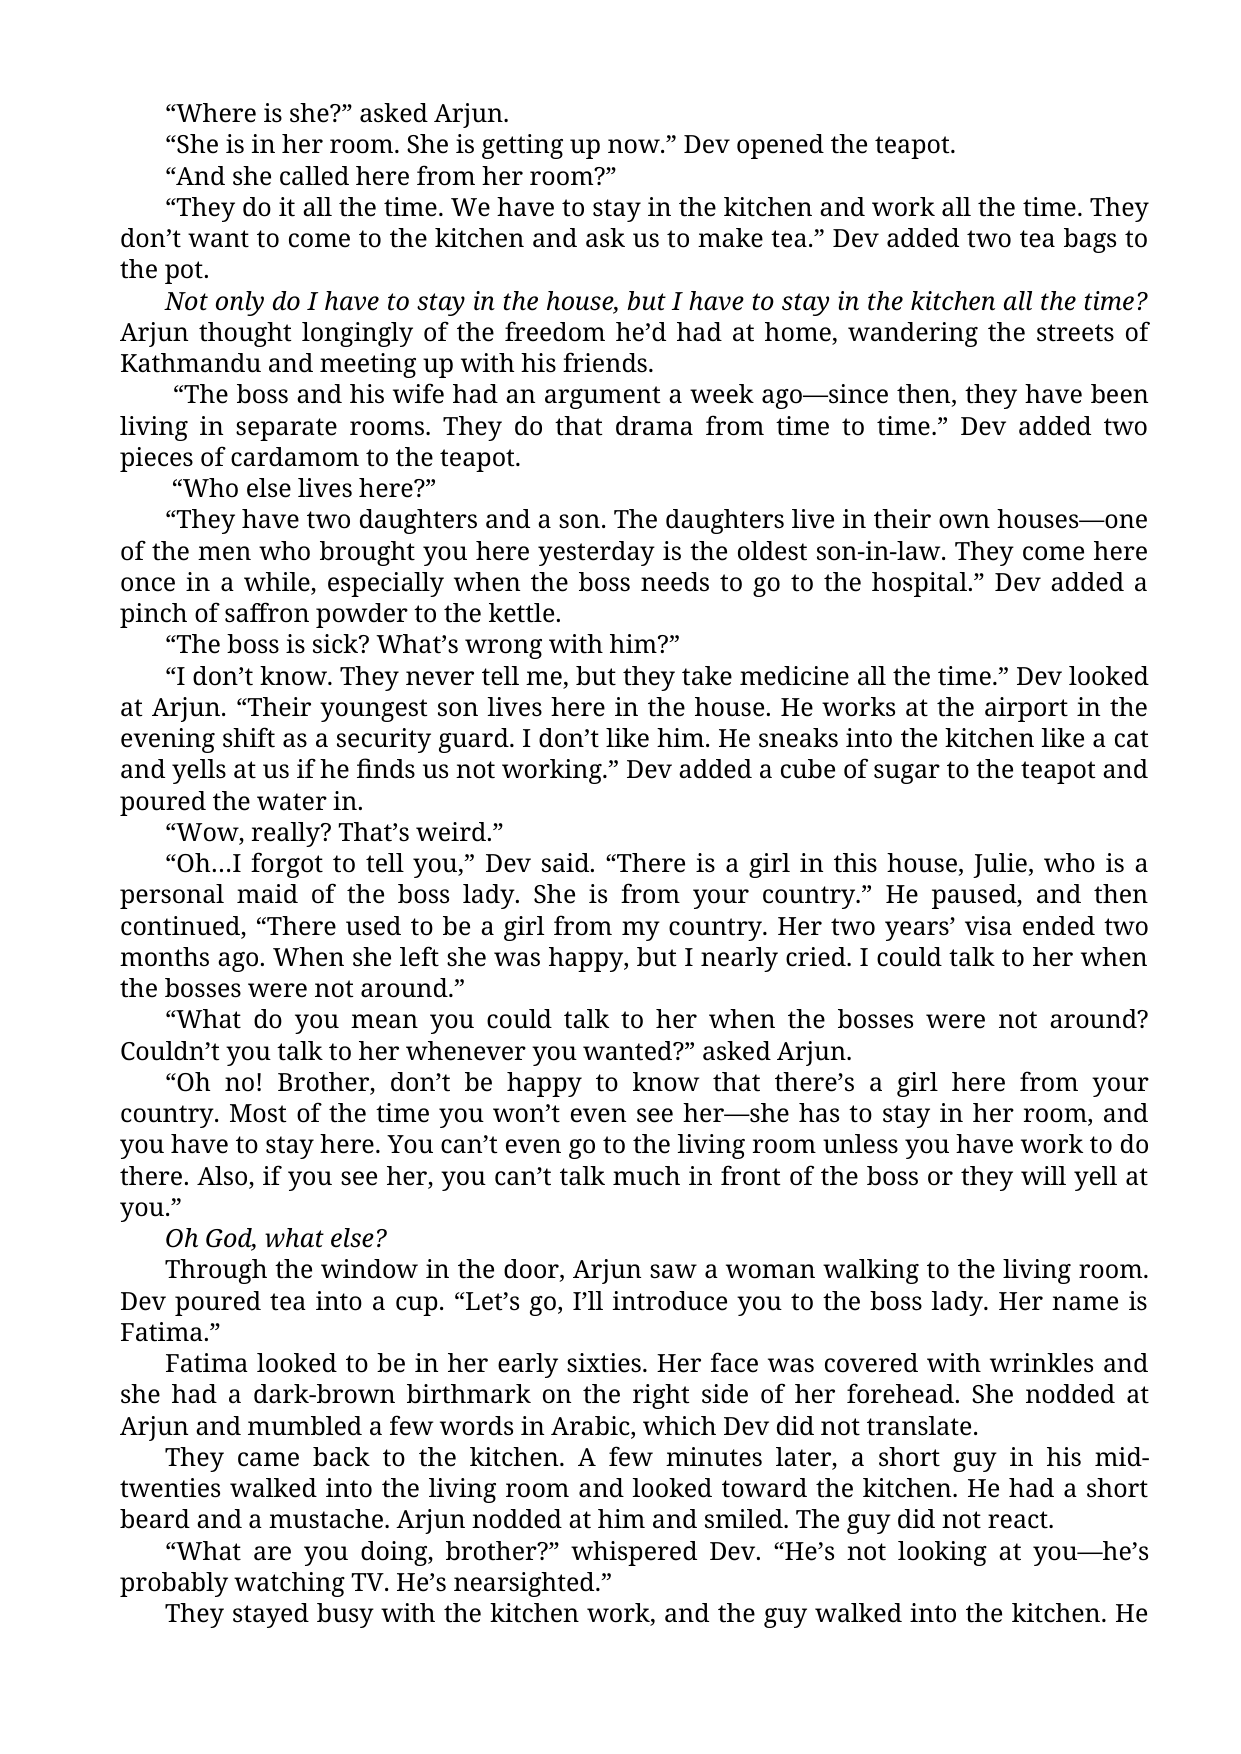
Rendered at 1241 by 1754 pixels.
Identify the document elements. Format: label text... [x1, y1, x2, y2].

text “Oh no! Brother, don’t be happy to know that there’s a girl here from your country. Most of the time you won’t even see her—she has to stay in her room, and you have to stay here. You can’t even go to the living room unless you have work to do there. Also, if you see her, you can’t talk much in front of the boss or they will yell at you.” [120, 1066, 1150, 1222]
text “The boss is sick? What’s wrong with him?” [120, 629, 1150, 660]
text “Who else lives here?” [120, 472, 1150, 504]
text “What do you mean you could talk to her when the bosses were not around? Couldn’t you talk to her whenever you wanted?” asked Arjun. [120, 1004, 1150, 1066]
text “They do it all the time. We have to stay in the kitchen and work all the time. They don’t want to come to the kitchen and ask us to make tea.” Dev added two tea bags to the pot. [120, 191, 1150, 285]
text “What are you doing, brother?” whispered Dev. “He’s not looking at you—he’s probably watching TV. He’s nearsighted.” [120, 1535, 1150, 1597]
text “They have two daughters and a son. The daughters live in their own houses—one of the men who brought you here yesterday is the oldest son-in-law. They come here once in a while, especially when the boss needs to go to the hospital.” Dev added a pinch of saffron powder to the kettle. [120, 504, 1150, 629]
text “Wow, really? That’s weird.” [120, 816, 1150, 847]
text “Where is she?” asked Arjun. [120, 97, 1150, 129]
text Not only do I have to stay in the house, but I have to stay in the kitchen all the time? Arjun thought longingly of the freedom he’d had at home, wandering the streets of Kathmandu and meeting up with his friends. [120, 285, 1150, 379]
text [120, 1597, 1150, 1629]
text Fatima looked to be in her early sixties. Her face was covered with wrinkles and she had a dark-brown birthmark on the right side of her forehead. She nodded at Arjun and mumbled a few words in Arabic, which Dev did not translate. [120, 1347, 1150, 1441]
text They came back to the kitchen. A few minutes later, a short guy in his mid-twenties walked into the living room and looked toward the kitchen. He had a short beard and a mustache. Arjun nodded at him and smiled. The guy did not react. [120, 1441, 1150, 1535]
text “And she called here from her room?” [120, 160, 1150, 191]
text Oh God, what else? [120, 1222, 1150, 1254]
text “Oh…I forgot to tell you,” Dev said. “There is a girl in this house, Julie, who is a personal maid of the boss lady. She is from your country.” He paused, and then continued, “There used to be a girl from my country. Her two years’ visa ended two months ago. When she left she was happy, but I nearly cried. I could talk to her when the bosses were not around.” [120, 847, 1150, 1004]
text Through the window in the door, Arjun saw a woman walking to the living room. Dev poured tea into a cup. “Let’s go, I’ll introduce you to the boss lady. Her name is Fatima.” [120, 1254, 1150, 1347]
text “She is in her room. She is getting up now.” Dev opened the teapot. [120, 129, 1150, 160]
text “The boss and his wife had an argument a week ago—since then, they have been living in separate rooms. They do that drama from time to time.” Dev added two pieces of cardamom to the teapot. [120, 379, 1150, 472]
text “I don’t know. They never tell me, but they take medicine all the time.” Dev looked at Arjun. “Their youngest son lives here in the house. He works at the airport in the evening shift as a security guard. I don’t like him. He sneaks into the kitchen like a cat and yells at us if he finds us not working.” Dev added a cube of sugar to the teapot and poured the water in. [120, 660, 1150, 816]
